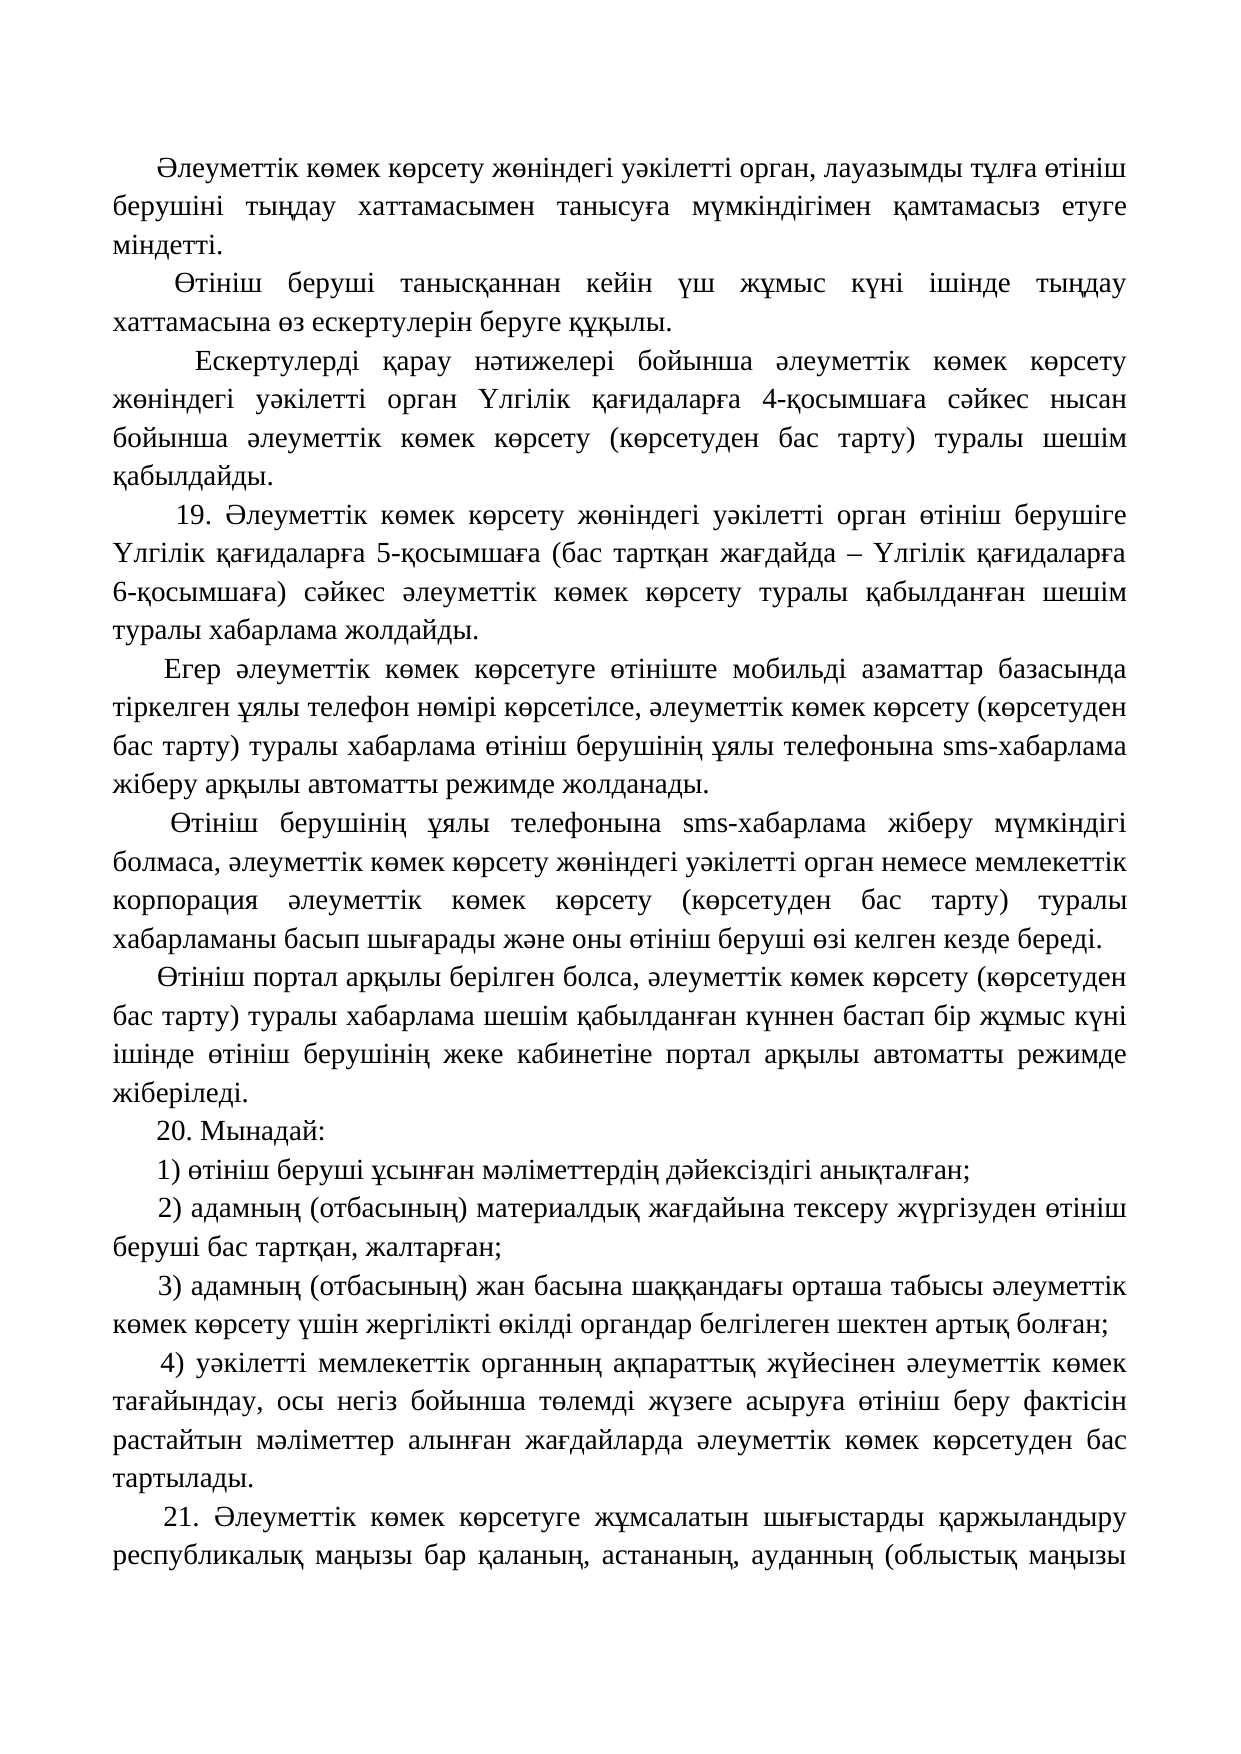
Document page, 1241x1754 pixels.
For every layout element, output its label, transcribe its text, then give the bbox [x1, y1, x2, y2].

text 4) уәкілетті мемлекеттік органның ақпараттық жүйесінен әлеуметтік көмек тағайындау, осы негіз бойынша төлемді жүзеге асыруға өтініш беру фактісін растайтын мәліметтер алынған жағдайларда әлеуметтік көмек көрсетуден бас тартылады. [112, 1345, 1128, 1494]
text 20. Мынадай: [112, 1113, 1128, 1147]
text 1) өтініш беруші ұсынған мәліметтердің дәйексіздігі анықталған; [112, 1152, 1128, 1186]
text 19. Әлеуметтік көмек көрсету жөніндегі уәкілетті орган өтініш берушіге Үлгілік қағидаларға 5-қосымшаға (бас тартқан жағдайда – Үлгілік қағидаларға 6-қосымшаға) сәйкес әлеуметтік көмек көрсету туралы қабылданған шешім туралы хабарлама жолдайды. [112, 497, 1128, 646]
text 3) адамның (отбасының) жан басына шаққандағы орташа табысы әлеуметтік көмек көрсету үшін жергілікті өкілді органдар белгілеген шектен артық болған; [112, 1268, 1128, 1340]
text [112, 1499, 1128, 1571]
text Егер әлеуметтік көмек көрсетуге өтініште мобильді азаматтар базасында тіркелген ұялы телефон нөмірі көрсетілсе, әлеуметтік көмек көрсету (көрсетуден бас тарту) туралы хабарлама өтініш берушінің ұялы телефонына sms-хабарлама жіберу арқылы автоматты режимде жолданады. [112, 651, 1128, 800]
text Әлеуметтік көмек көрсету жөніндегі уәкілетті орган, лауазымды тұлға өтініш берушіні тыңдау хаттамасымен танысуға мүмкіндігімен қамтамасыз етуге міндетті. [112, 150, 1128, 261]
text Өтініш беруші танысқаннан кейін үш жұмыс күні ішінде тыңдау хаттамасына өз ескертулерін беруге құқылы. [112, 266, 1128, 338]
text 2) адамның (отбасының) материалдық жағдайына тексеру жүргізуден өтініш беруші бас тартқан, жалтарған; [112, 1191, 1128, 1263]
text Өтініш берушінің ұялы телефонына sms-хабарлама жіберу мүмкіндігі болмаса, әлеуметтік көмек көрсету жөніндегі уәкілетті орган немесе мемлекеттік корпорация әлеуметтік көмек көрсету (көрсетуден бас тарту) туралы хабарламаны басып шығарады және оны өтініш беруші өзі келген кезде береді. [112, 805, 1128, 954]
text Ескертулерді қарау нәтижелері бойынша әлеуметтік көмек көрсету жөніндегі уәкілетті орган Үлгілік қағидаларға 4-қосымшаға сәйкес нысан бойынша әлеуметтік көмек көрсету (көрсетуден бас тарту) туралы шешім қабылдайды. [112, 343, 1128, 492]
text Өтініш портал арқылы берілген болса, әлеуметтік көмек көрсету (көрсетуден бас тарту) туралы хабарлама шешім қабылданған күннен бастап бір жұмыс күні ішінде өтініш берушінің жеке кабинетіне портал арқылы автоматты режимде жіберіледі. [112, 959, 1128, 1108]
